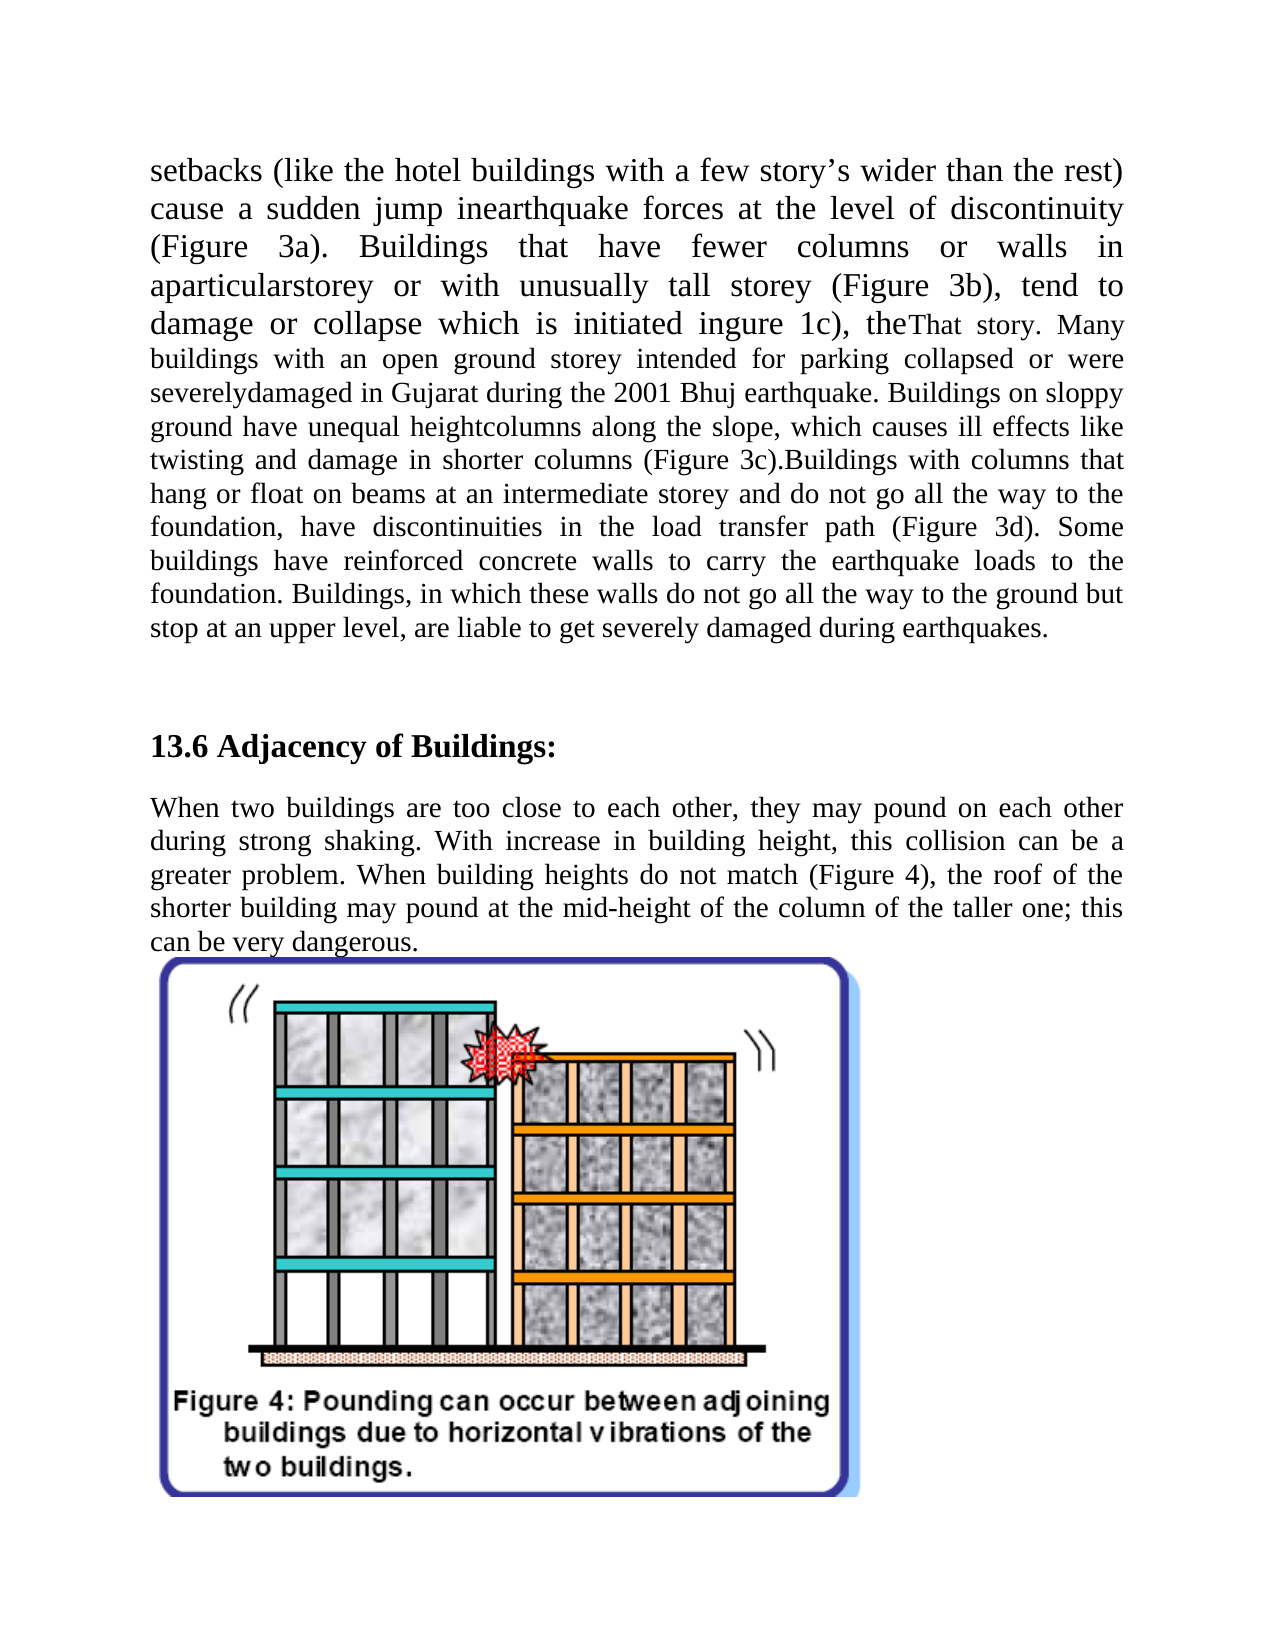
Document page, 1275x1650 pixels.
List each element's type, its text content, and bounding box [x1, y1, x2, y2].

picture [150, 957, 871, 1497]
text When two buildings are too close to each other, they may pound on each other during strong shaking. With increase in building height, this collision can be a greater problem. When building heights do not match (Figure 4), the roof of the shorter building may pound at the mid-height of the column of the taller one; this can be very dangerous. [150, 790, 1125, 957]
text 13.6 Adjacency of Buildings: [150, 726, 1125, 764]
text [150, 150, 1125, 643]
